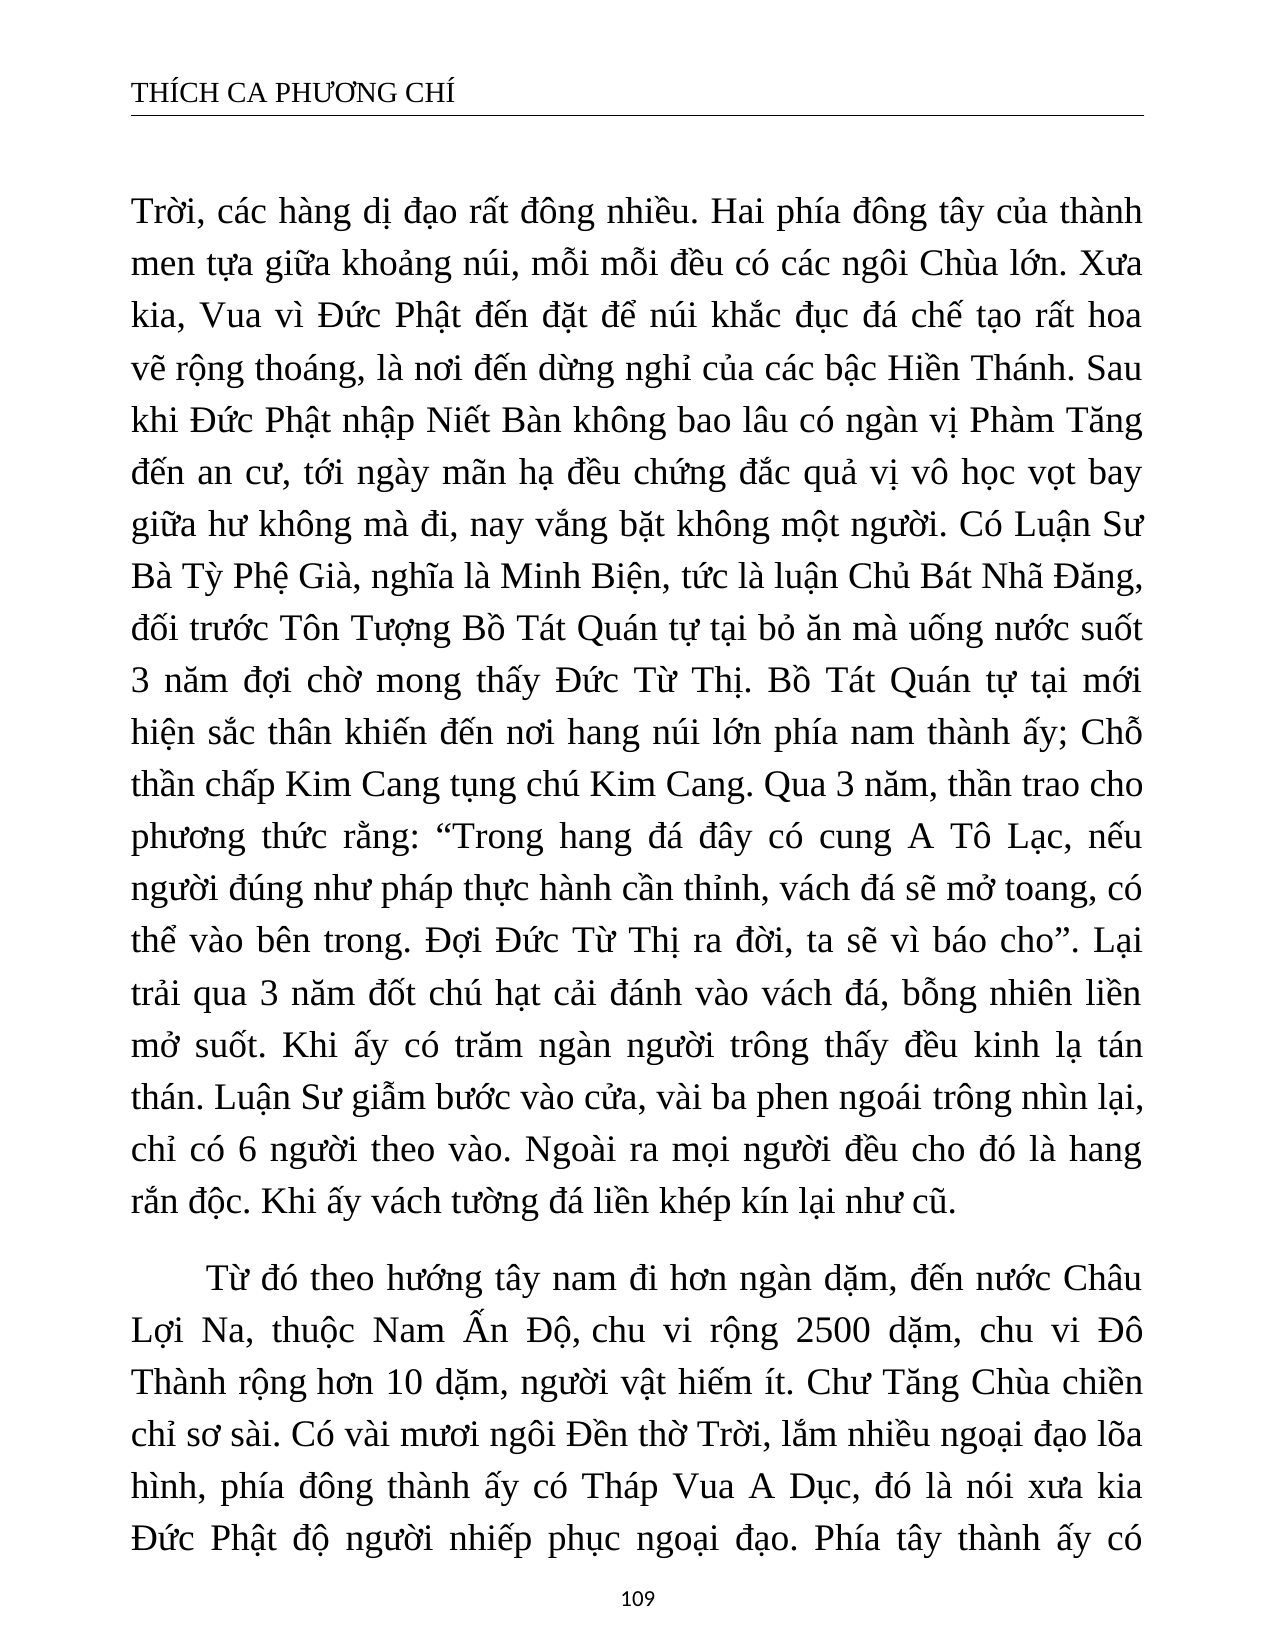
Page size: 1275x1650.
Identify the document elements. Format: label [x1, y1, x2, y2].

text [131, 182, 1144, 1224]
text [131, 1249, 1144, 1561]
